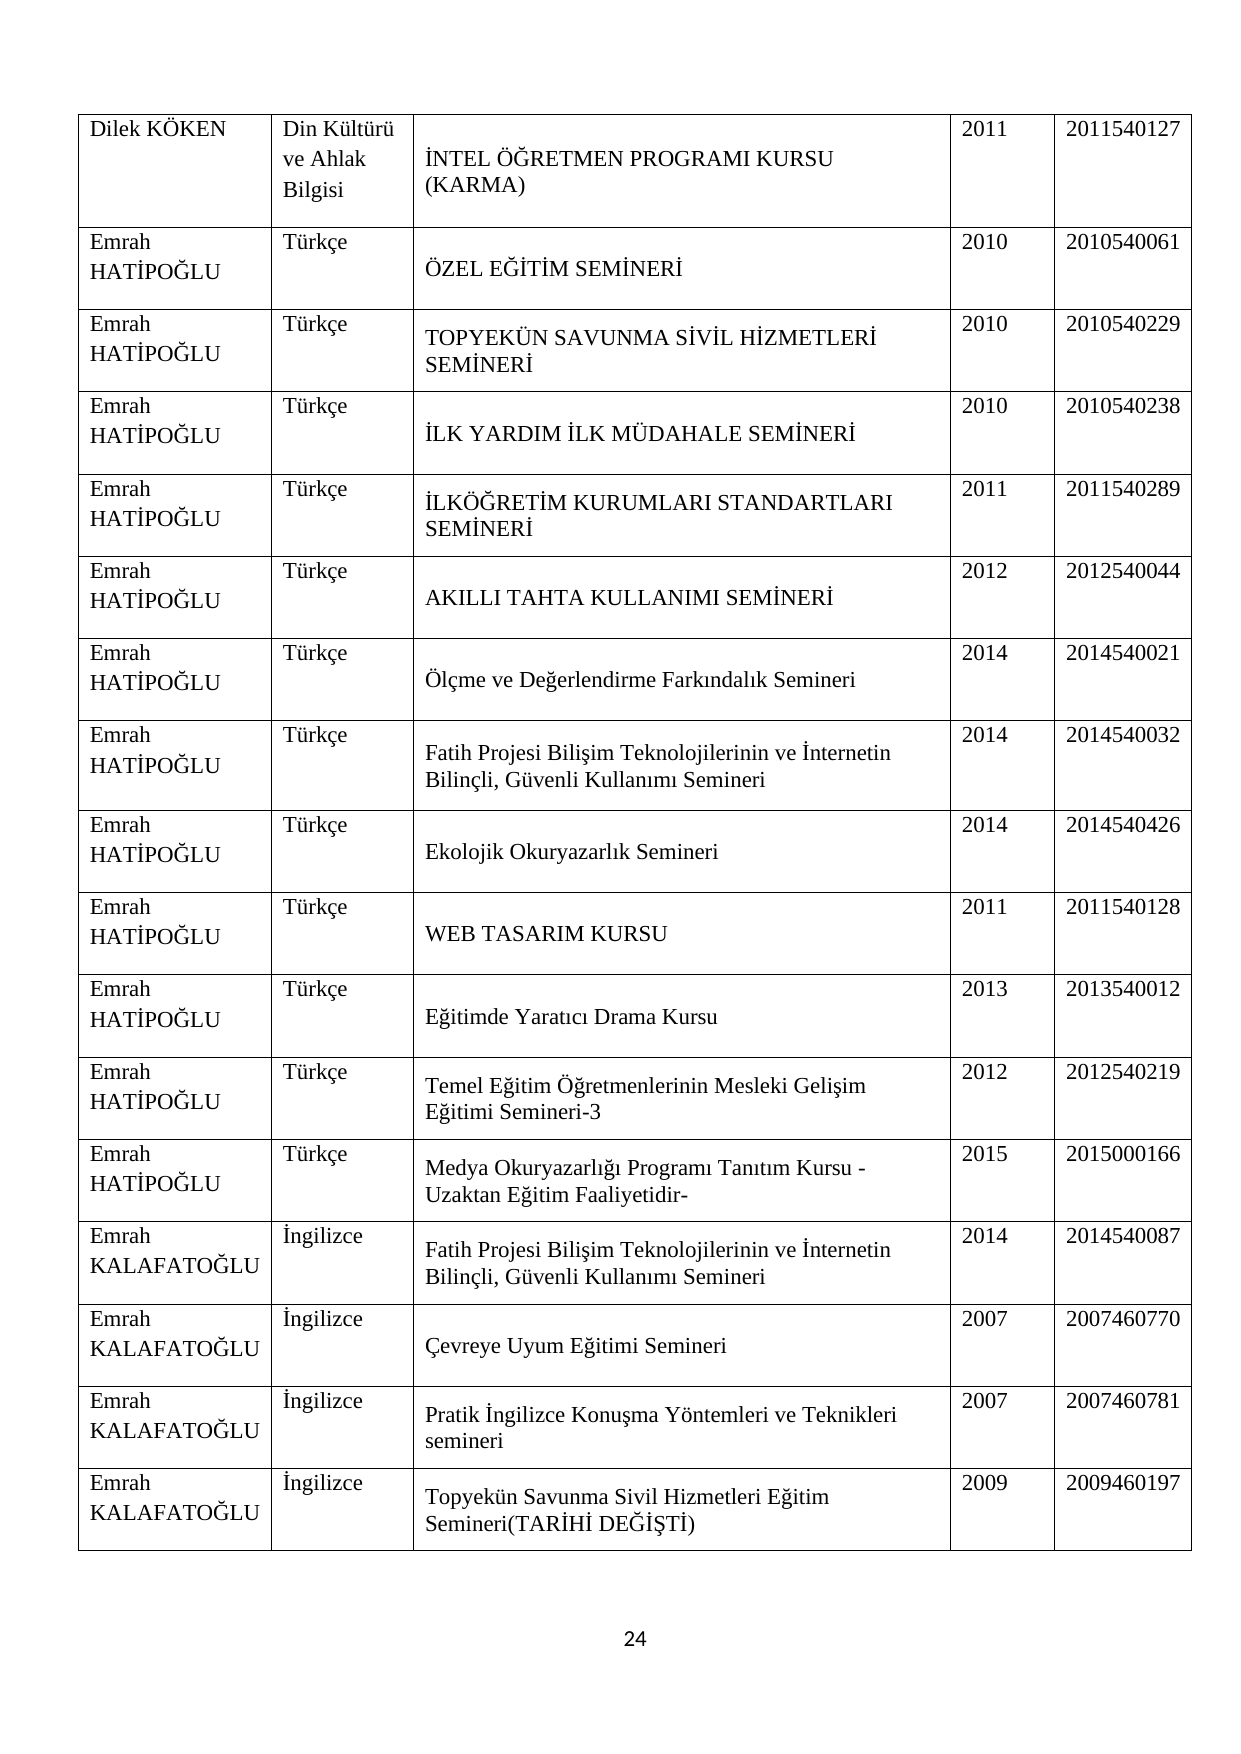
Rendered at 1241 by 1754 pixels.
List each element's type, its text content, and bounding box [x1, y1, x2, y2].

table_cell 2014540032 [1055, 721, 1191, 810]
table_cell Türkçe [272, 975, 413, 1057]
table_cell 2010540229 [1055, 310, 1191, 391]
table_cell Medya Okuryazarlığı Programı Tanıtım Kursu -Uzaktan Eğitim Faaliyetidir- [414, 1140, 950, 1221]
table_cell Emrah HATİPOĞLU [79, 893, 271, 974]
table_cell Emrah HATİPOĞLU [79, 310, 271, 391]
table_cell 2012540219 [1055, 1058, 1191, 1139]
table_cell Türkçe [272, 557, 413, 638]
table_cell 2010 [951, 228, 1054, 309]
table_cell 2013540012 [1055, 975, 1191, 1057]
table_cell 2011 [951, 893, 1054, 974]
table_cell Dilek KÖKEN [79, 115, 271, 227]
table_cell Türkçe [272, 310, 413, 391]
table_cell 2014 [951, 639, 1054, 720]
table_cell 2015000166 [1055, 1140, 1191, 1221]
table_cell 2014540426 [1055, 811, 1191, 892]
table_cell Fatih Projesi Bilişim Teknolojilerinin ve İnternetin Bilinçli, Güvenli Kullanımı Semineri [414, 1222, 950, 1303]
table_cell 2013 [951, 975, 1054, 1057]
table_cell İLKÖĞRETİM KURUMLARI STANDARTLARI SEMİNERİ [414, 475, 950, 556]
table_cell Emrah HATİPOĞLU [79, 557, 271, 638]
table_cell 2014 [951, 721, 1054, 810]
table_cell ÖZEL EĞİTİM SEMİNERİ [414, 228, 950, 309]
table_cell 2007 [951, 1305, 1054, 1386]
table_cell Türkçe [272, 1058, 413, 1139]
table_cell 2011 [951, 475, 1054, 556]
table_cell İngilizce [272, 1387, 413, 1468]
table_cell İngilizce [272, 1222, 413, 1303]
table_cell Eğitimde Yaratıcı Drama Kursu [414, 975, 950, 1057]
table_cell Türkçe [272, 1140, 413, 1221]
table_cell WEB TASARIM KURSU [414, 893, 950, 974]
table_cell Emrah HATİPOĞLU [79, 811, 271, 892]
table_cell İNTEL ÖĞRETMEN PROGRAMI KURSU (KARMA) [414, 115, 950, 227]
table_cell Emrah KALAFATOĞLU [79, 1222, 271, 1303]
table_cell 2014540087 [1055, 1222, 1191, 1303]
table_cell 2010540238 [1055, 392, 1191, 473]
table_cell Emrah HATİPOĞLU [79, 475, 271, 556]
table_cell Fatih Projesi Bilişim Teknolojilerinin ve İnternetin Bilinçli, Güvenli Kullanımı Semineri [414, 721, 950, 810]
table_cell Pratik İngilizce Konuşma Yöntemleri ve Teknikleri semineri [414, 1387, 950, 1468]
table_cell İLK YARDIM İLK MÜDAHALE SEMİNERİ [414, 392, 950, 473]
table_cell 2011 [951, 115, 1054, 227]
table_cell AKILLI TAHTA KULLANIMI SEMİNERİ [414, 557, 950, 638]
table_cell 2014 [951, 811, 1054, 892]
table_cell 2010 [951, 310, 1054, 391]
table_cell 2015 [951, 1140, 1054, 1221]
table_cell 2014540021 [1055, 639, 1191, 720]
table_cell 2012 [951, 557, 1054, 638]
table_cell Türkçe [272, 228, 413, 309]
table_cell Türkçe [272, 392, 413, 473]
table_cell 2009460197 [1055, 1469, 1191, 1550]
table_cell Emrah HATİPOĞLU [79, 1058, 271, 1139]
table_cell 2012540044 [1055, 557, 1191, 638]
table_cell Emrah KALAFATOĞLU [79, 1387, 271, 1468]
table_cell Emrah HATİPOĞLU [79, 975, 271, 1057]
table_cell Türkçe [272, 639, 413, 720]
table_cell Emrah HATİPOĞLU [79, 639, 271, 720]
table_cell Topyekün Savunma Sivil Hizmetleri Eğitim Semineri(TARİHİ DEĞİŞTİ) [414, 1469, 950, 1550]
table_cell 2007 [951, 1387, 1054, 1468]
table_cell Emrah HATİPOĞLU [79, 721, 271, 810]
table_cell Emrah KALAFATOĞLU [79, 1305, 271, 1386]
table_cell Temel Eğitim Öğretmenlerinin Mesleki Gelişim Eğitimi Semineri-3 [414, 1058, 950, 1139]
table_cell Ekolojik Okuryazarlık Semineri [414, 811, 950, 892]
table_cell İngilizce [272, 1469, 413, 1550]
table_cell Emrah HATİPOĞLU [79, 228, 271, 309]
table_cell 2014 [951, 1222, 1054, 1303]
table_cell 2012 [951, 1058, 1054, 1139]
table_cell 2010 [951, 392, 1054, 473]
table_cell İngilizce [272, 1305, 413, 1386]
table_cell 2010540061 [1055, 228, 1191, 309]
table_cell Türkçe [272, 475, 413, 556]
table_cell Ölçme ve Değerlendirme Farkındalık Semineri [414, 639, 950, 720]
table_cell 2007460770 [1055, 1305, 1191, 1386]
table_cell Emrah HATİPOĞLU [79, 1140, 271, 1221]
table_cell Türkçe [272, 893, 413, 974]
table_cell 2011540289 [1055, 475, 1191, 556]
table_cell Türkçe [272, 721, 413, 810]
table_cell 2011540128 [1055, 893, 1191, 974]
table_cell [272, 115, 413, 227]
table_cell TOPYEKÜN SAVUNMA SİVİL HİZMETLERİ SEMİNERİ [414, 310, 950, 391]
table_cell 2011540127 [1055, 115, 1191, 227]
table_cell Emrah KALAFATOĞLU [79, 1469, 271, 1550]
table_cell 2007460781 [1055, 1387, 1191, 1468]
table_cell Emrah HATİPOĞLU [79, 392, 271, 473]
table_cell 2009 [951, 1469, 1054, 1550]
table_cell Türkçe [272, 811, 413, 892]
table_cell Çevreye Uyum Eğitimi Semineri [414, 1305, 950, 1386]
